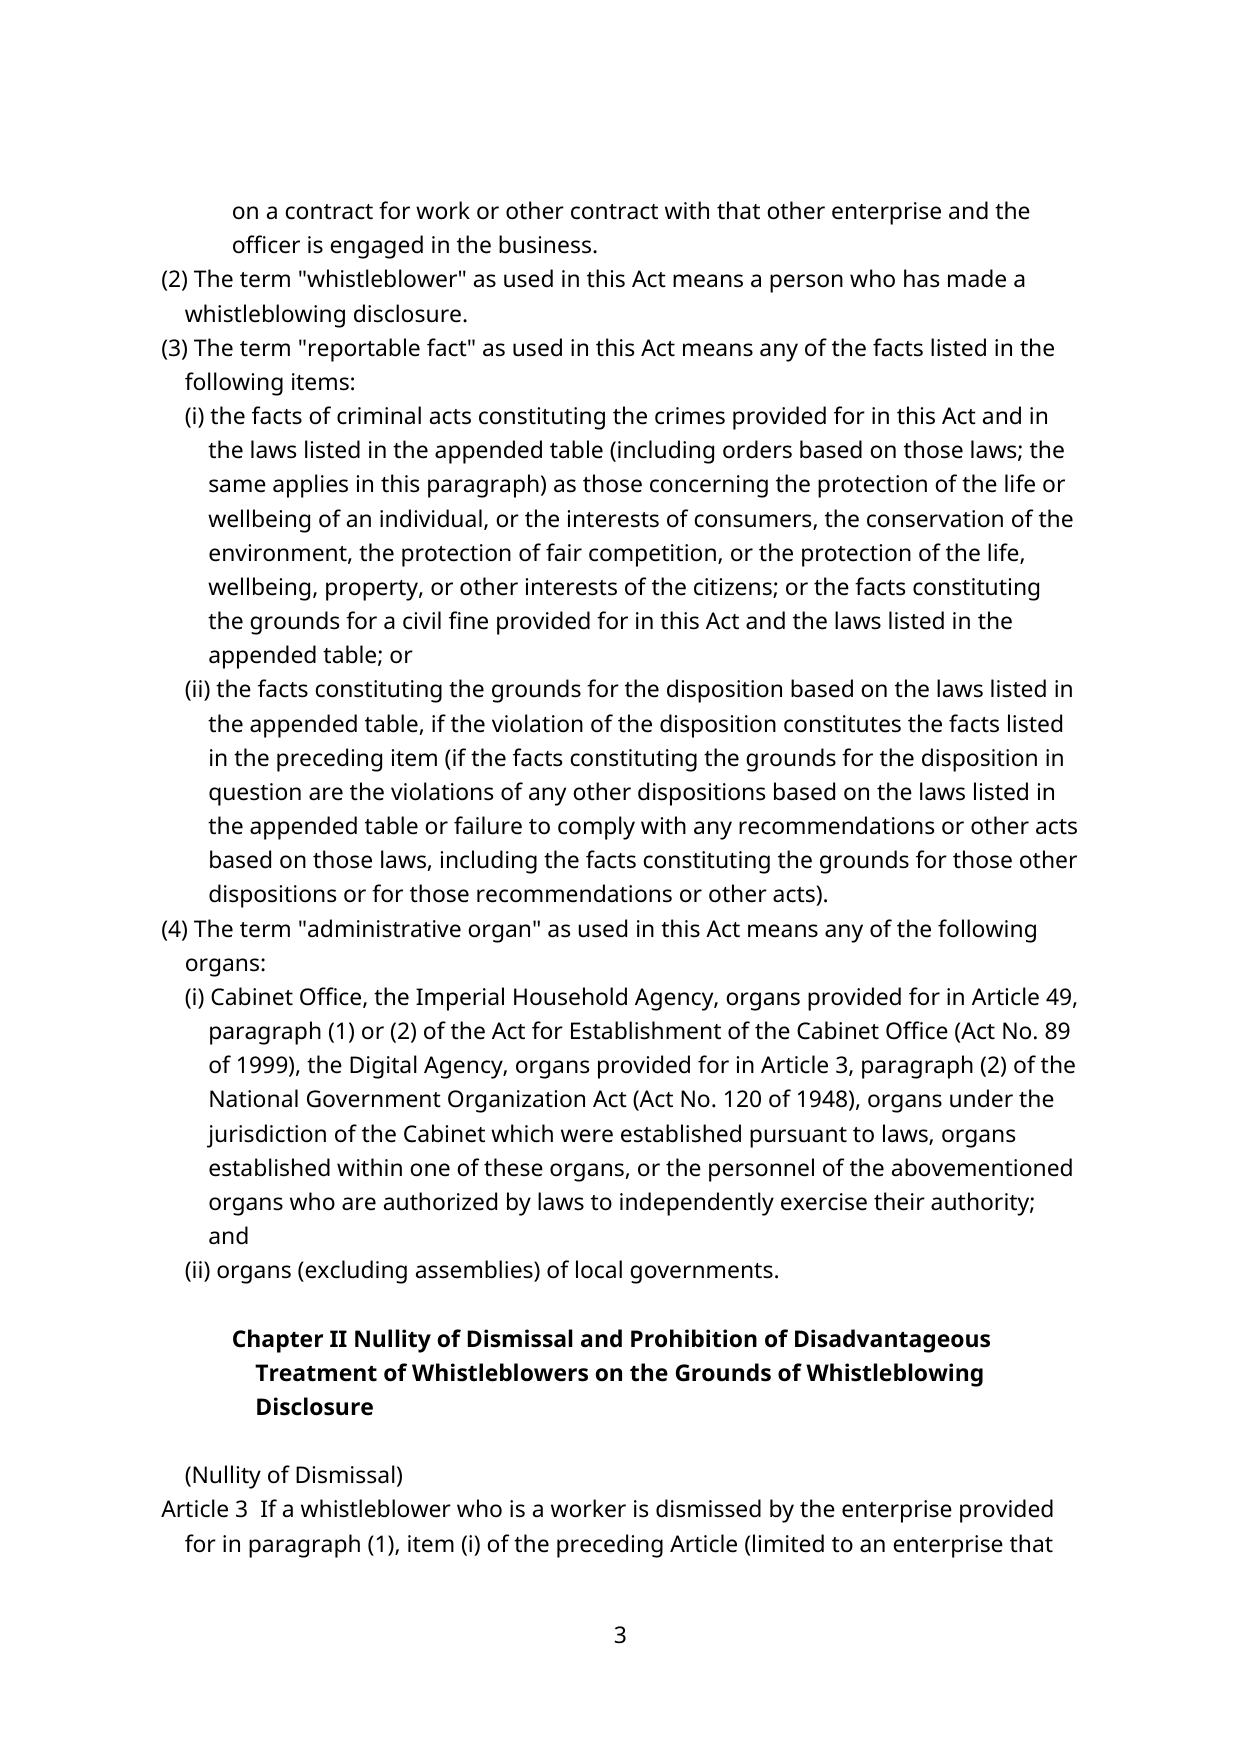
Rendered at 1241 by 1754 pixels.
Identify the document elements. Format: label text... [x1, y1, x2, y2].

text (2) The term "whistleblower" as used in this Act means a person who has made a whistleblowing disclosure. [161, 262, 1079, 330]
text (ii) organs (excluding assemblies) of local governments. [184, 1253, 1079, 1287]
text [161, 1492, 1079, 1560]
text (Nullity of Dismissal) [184, 1458, 1079, 1492]
text (4) The term "administrative organ" as used in this Act means any of the following organs: [161, 911, 1079, 979]
text (i) Cabinet Office, the Imperial Household Agency, organs provided for in Article 49, paragraph (1) or (2) of the Act for Establishment of the Cabinet Office (Act No. 89 of 1999), the Digital Agency, organs provided for in Article 3, paragraph (2) of the National Government Organization Act (Act No. 120 of 1948), organs under the jurisdiction of the Cabinet which were established pursuant to laws, organs established within one of these organs, or the personnel of the abovementioned organs who are authorized by laws to independently exercise their authority; and [184, 979, 1079, 1253]
text (ii) the facts constituting the grounds for the disposition based on the laws listed in the appended table, if the violation of the disposition constitutes the facts listed in the preceding item (if the facts constituting the grounds for the disposition in question are the violations of any other dispositions based on the laws listed in the appended table or failure to comply with any recommendations or other acts based on those laws, including the facts constituting the grounds for those other dispositions or for those recommendations or other acts). [184, 672, 1079, 911]
text (3) The term "reportable fact" as used in this Act means any of the facts listed in the following items: [161, 330, 1079, 399]
text (i) the facts of criminal acts constituting the crimes provided for in this Act and in the laws listed in the appended table (including orders based on those laws; the same applies in this paragraph) as those concerning the protection of the life or wellbeing of an individual, or the interests of consumers, the conservation of the environment, the protection of fair competition, or the protection of the life, wellbeing, property, or other interests of the citizens; or the facts constituting the grounds for a civil fine provided for in this Act and the laws listed in the appended table; or [184, 399, 1079, 672]
text Chapter II Nullity of Dismissal and Prohibition of Disadvantageous Treatment of Whistleblowers on the Grounds of Whistleblowing Disclosure [230, 1321, 1079, 1424]
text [207, 194, 1079, 262]
